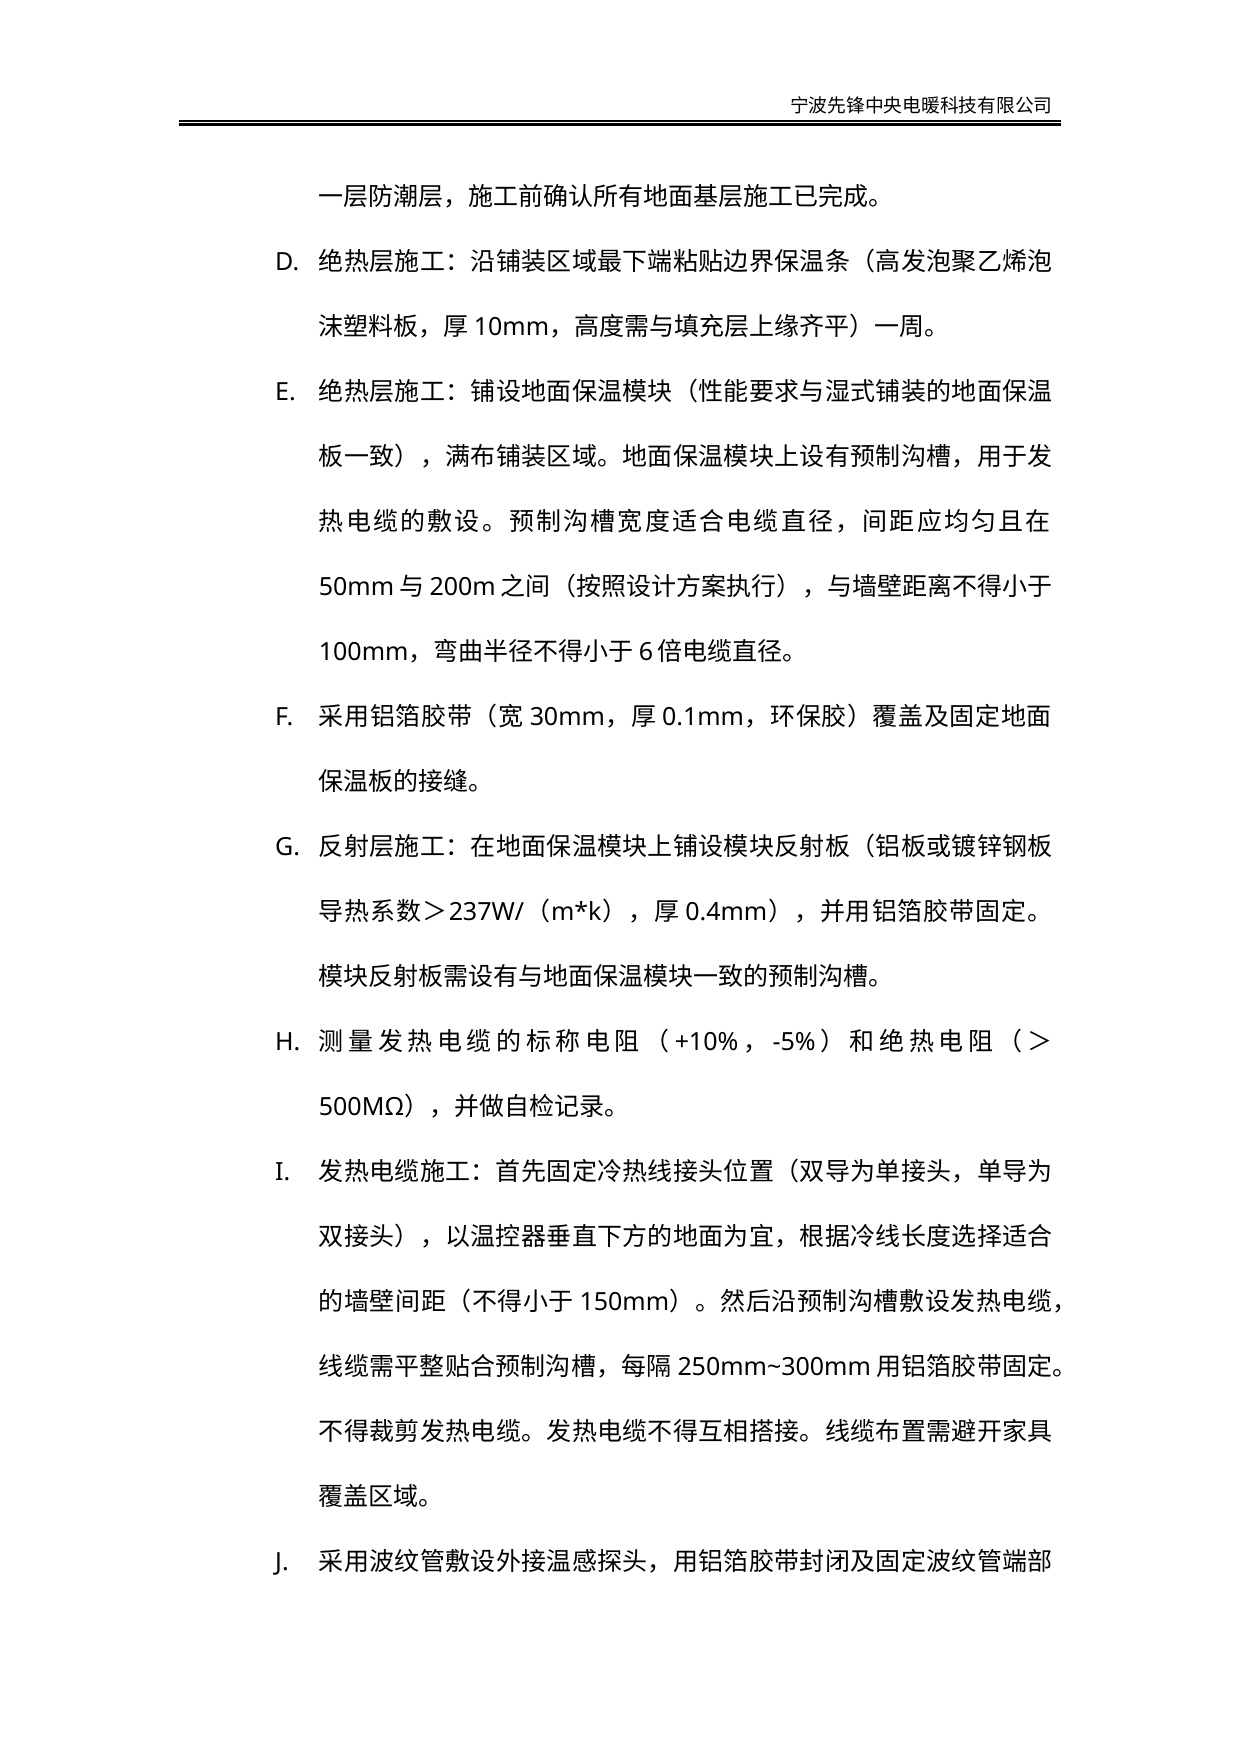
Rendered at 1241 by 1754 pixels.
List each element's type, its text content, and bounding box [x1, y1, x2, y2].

list 反射层施工：在地面保温模块上铺设模块反射板（铝板或镀锌钢板，导热系数＞237W/（m*k），厚0.4mm），并用铝箔胶带固定。模块反射板需设有与地面保温模块一致的预制沟槽。 [275, 812, 1053, 1007]
list 采用铝箔胶带（宽30mm，厚0.1mm，环保胶）覆盖及固定地面保温板的接缝。 [275, 682, 1053, 812]
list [275, 162, 1053, 227]
list 绝热层施工：沿铺装区域最下端粘贴边界保温条（高发泡聚乙烯泡沫塑料板，厚10mm，高度需与填充层上缘齐平）一周。 [275, 227, 1053, 357]
list 发热电缆施工：首先固定冷热线接头位置（双导为单接头，单导为双接头），以温控器垂直下方的地面为宜，根据冷线长度选择适合的墙壁间距（不得小于150mm）。然后沿预制沟槽敷设发热电缆，线缆需平整贴合预制沟槽，每隔250mm~300mm用铝箔胶带固定。不得裁剪发热电缆。发热电缆不得互相搭接。线缆布置需避开家具覆盖区域。 [275, 1137, 1053, 1527]
list 测量发热电缆的标称电阻（+10%，-5%）和绝热电阻（＞500MΩ），并做自检记录。 [275, 1007, 1053, 1137]
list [275, 1527, 1053, 1592]
list 绝热层施工：铺设地面保温模块（性能要求与湿式铺装的地面保温板一致），满布铺装区域。地面保温模块上设有预制沟槽，用于发热电缆的敷设。预制沟槽宽度适合电缆直径，间距应均匀且在50mm与200m之间（按照设计方案执行），与墙壁距离不得小于100mm，弯曲半径不得小于6倍电缆直径。 [275, 357, 1053, 682]
